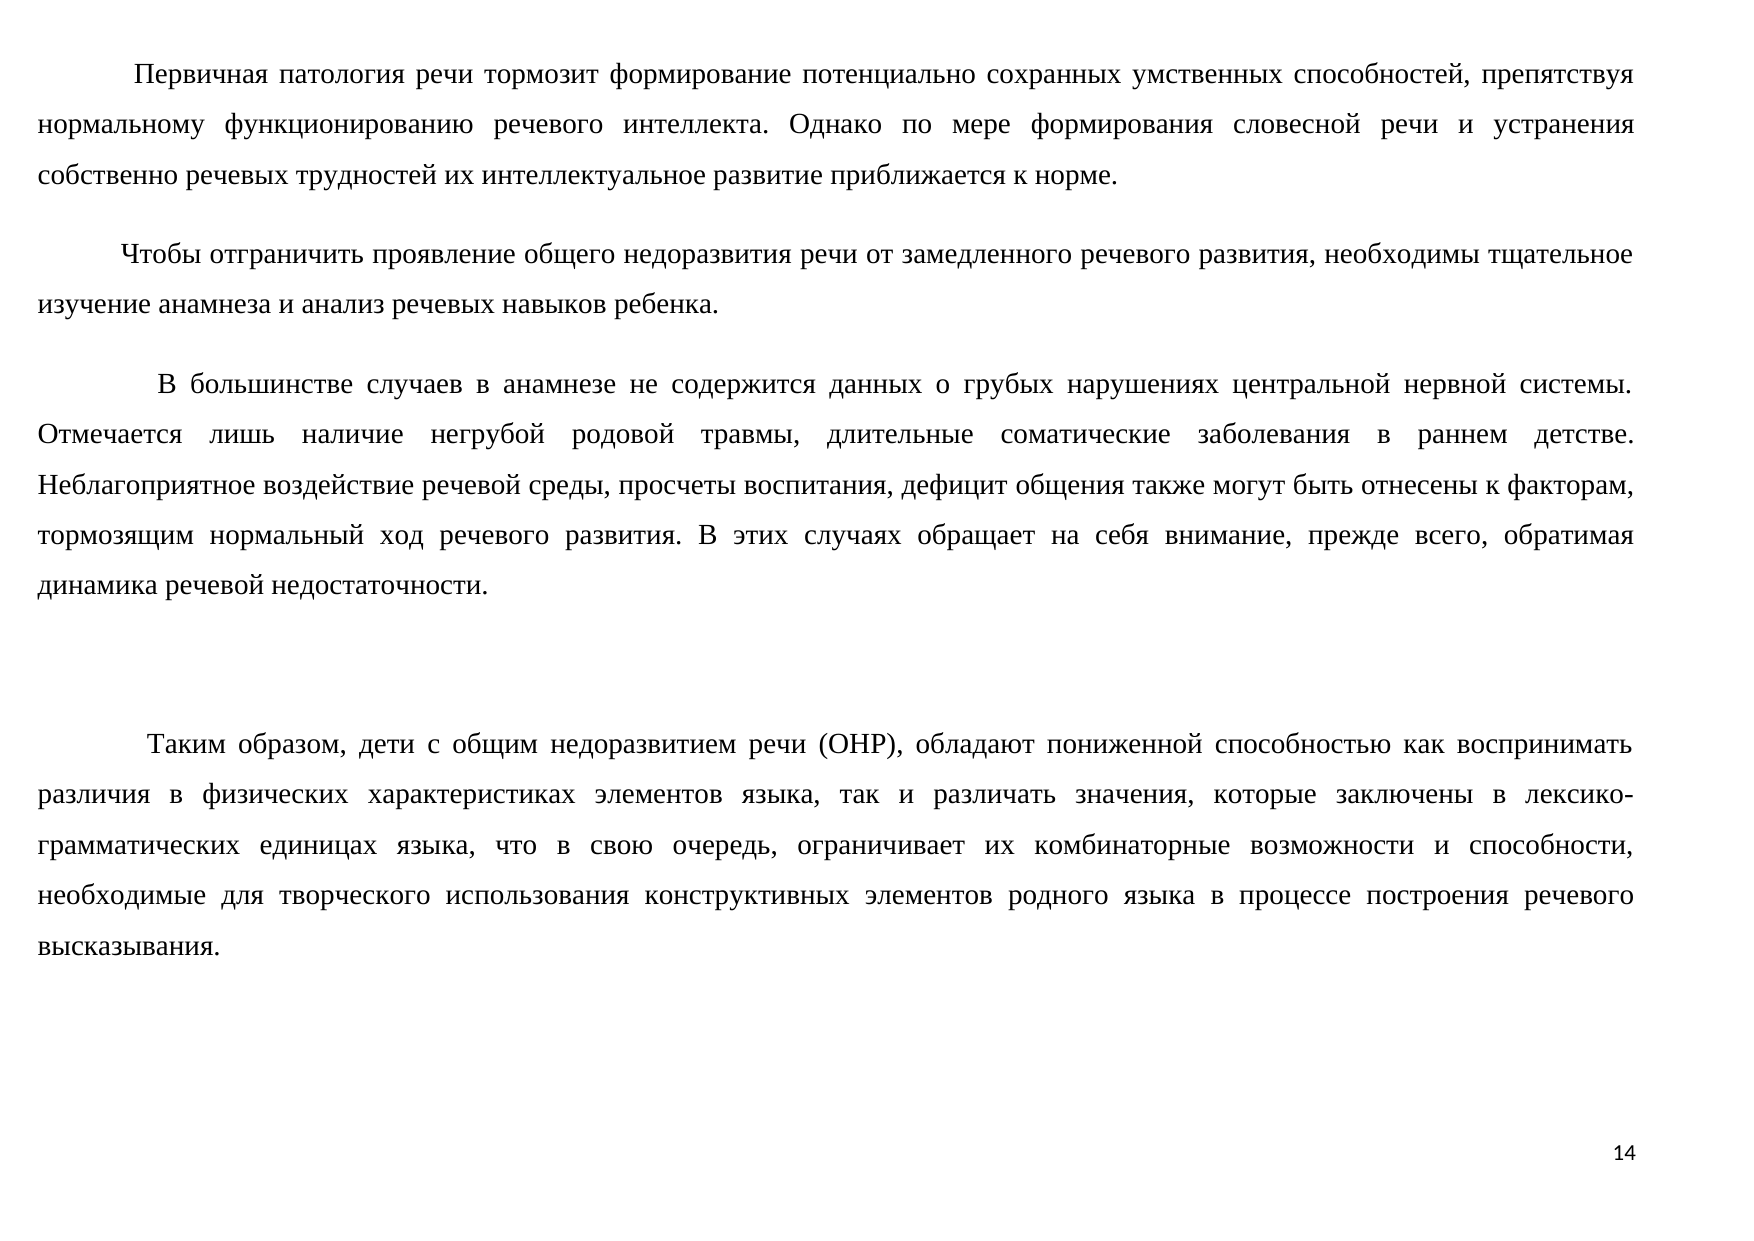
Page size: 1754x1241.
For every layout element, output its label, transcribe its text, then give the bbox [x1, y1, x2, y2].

text Первичная патология речи тормозит формирование потенциально сохранных умственных способностей, препятствуя нормальному функционированию речевого интеллекта. Однако по мере формирования словесной речи и устранения собственно речевых трудностей их интеллектуальное развитие приближается к норме. [37, 236, 1636, 371]
text В большинстве случаев в анамнезе не содержится данных о грубых нарушениях центральной нервной системы. Отмечается лишь наличие негрубой родовой травмы, длительные соматические заболевания в раннем детстве. Неблагоприятное воздействие речевой среды, просчеты воспитания, дефицит общения также могут быть отнесены к факторам, тормозящим нормальный ход речевого развития. В этих случаях обращает на себя внимание, прежде всего, обратимая динамика речевой недостаточности. [37, 546, 1636, 781]
text Чтобы отграничить проявление общего недоразвития речи от замедленного речевого развития, необходимы тщательное изучение анамнеза и анализ речевых навыков ребенка. [37, 416, 1636, 500]
text Одним из диагностических признаков может служить диссоциация между речевым и психическим развитием. Это проявляется в том, что психическое развитие этих детей, как правило, протекает более благополучно, чем развитие речи. Их отличает критичностъ к речевой недостаточности. [37, 56, 1636, 190]
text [37, 906, 1636, 1041]
